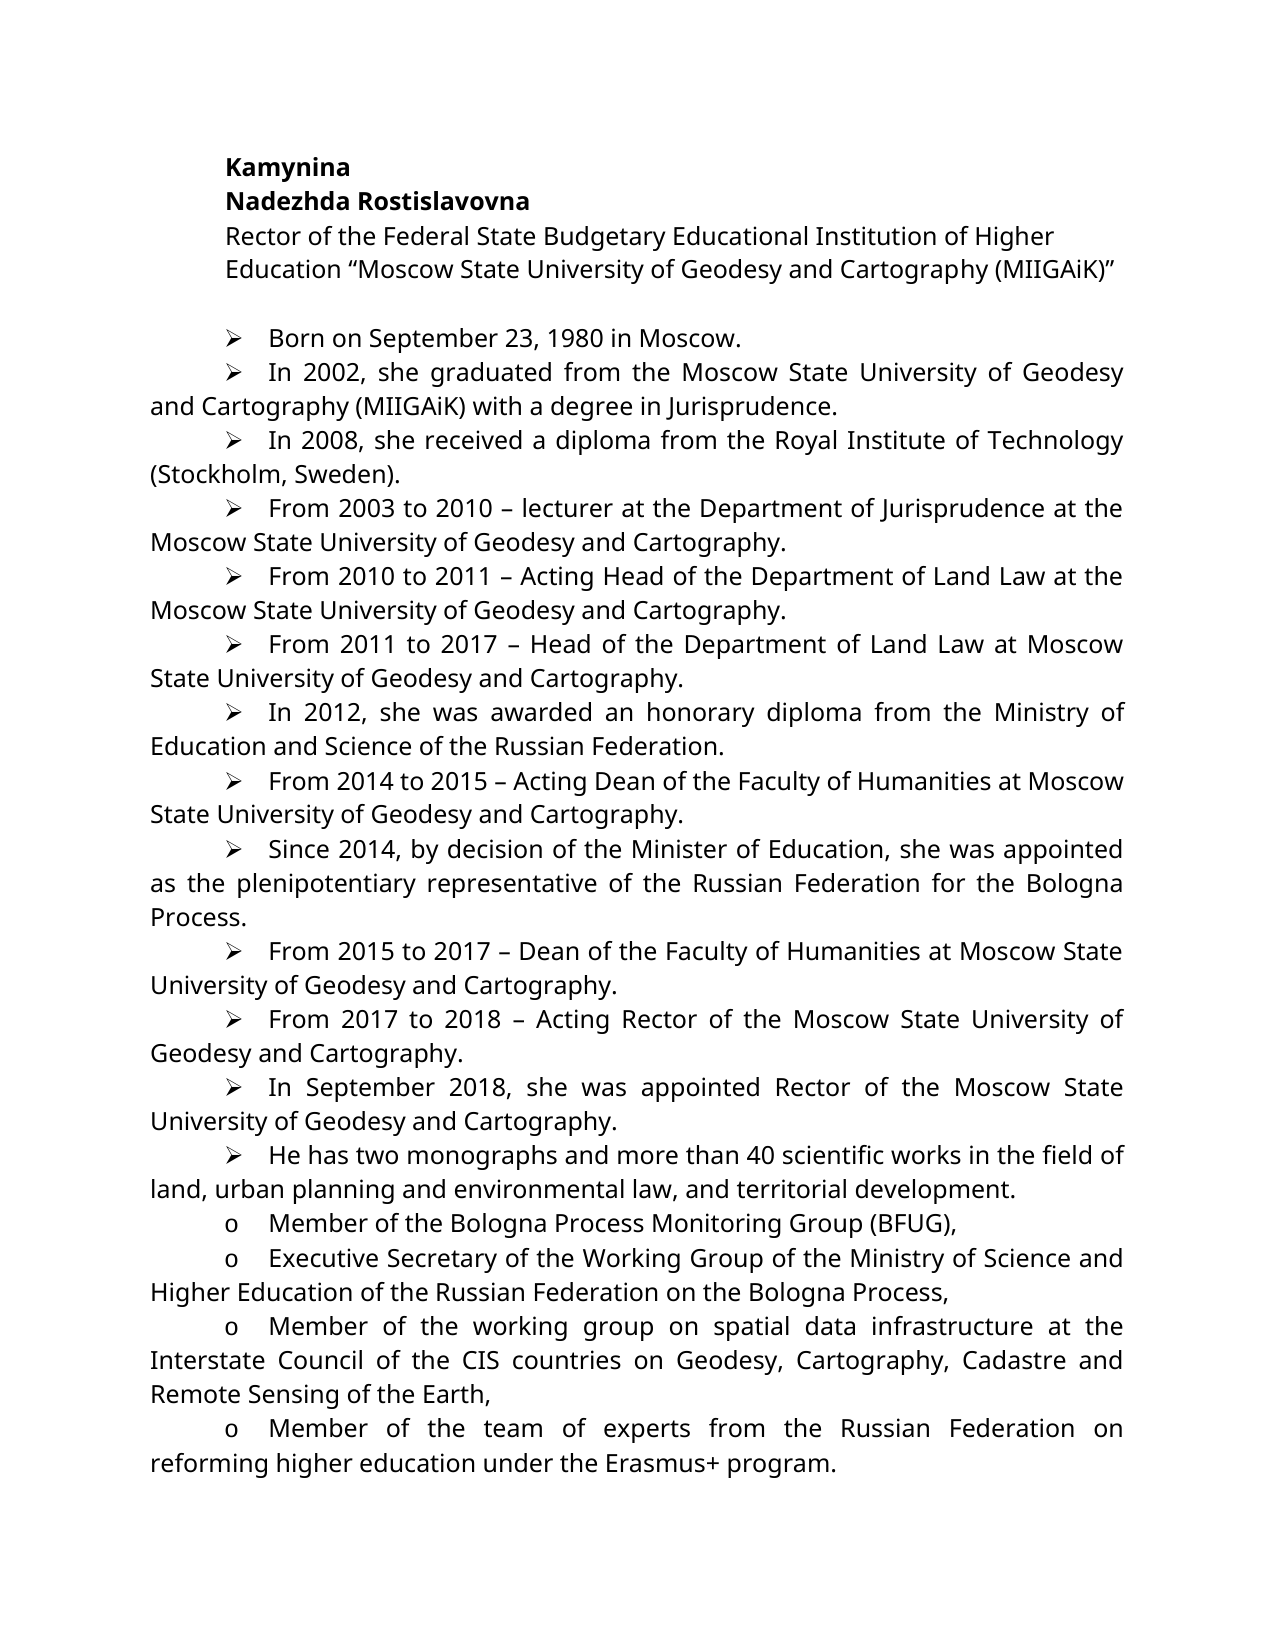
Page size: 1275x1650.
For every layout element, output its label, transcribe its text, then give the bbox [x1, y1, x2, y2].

list Member of the working group on spatial data infrastructure at the Interstate Council of the CIS countries on Geodesy, Cartography, Cadastre and Remote Sensing of the Earth, [150, 1308, 1125, 1411]
list From 2017 to 2018 – Acting Rector of the Moscow State University of Geodesy and Cartography. [150, 1002, 1125, 1070]
list Member of the team of experts from the Russian Federation on reforming higher education under the Erasmus+ program. [150, 1411, 1125, 1479]
list From 2014 to 2015 – Acting Dean of the Faculty of Humanities at Moscow State University of Geodesy and Cartography. [150, 763, 1125, 831]
list In 2008, she received a diploma from the Royal Institute of Technology (Stockholm, Sweden). [150, 422, 1125, 491]
list From 2011 to 2017 – Head of the Department of Land Law at Moscow State University of Geodesy and Cartography. [150, 627, 1125, 695]
list From 2010 to 2011 – Acting Head of the Department of Land Law at the Moscow State University of Geodesy and Cartography. [150, 559, 1125, 627]
list Executive Secretary of the Working Group of the Ministry of Science and Higher Education of the Russian Federation on the Bologna Process, [150, 1240, 1125, 1308]
list Member of the Bologna Process Monitoring Group (BFUG), [150, 1206, 1125, 1240]
list From 2015 to 2017 – Dean of the Faculty of Humanities at Moscow State University of Geodesy and Cartography. [150, 933, 1125, 1002]
list Since 2014, by decision of the Minister of Education, she was appointed as the plenipotentiary representative of the Russian Federation for the Bologna Process. [150, 831, 1125, 933]
list Kamynina Nadezhda Rostislavovna [225, 150, 1125, 218]
list He has two monographs and more than 40 scientific works in the field of land, urban planning and environmental law, and territorial development. [150, 1138, 1125, 1206]
list Rector of the Federal State Budgetary Educational Institution of Higher Education “Moscow State University of Geodesy and Cartography (MIIGAiK)” [225, 218, 1125, 286]
list In 2012, she was awarded an honorary diploma from the Ministry of Education and Science of the Russian Federation. [150, 695, 1125, 763]
list In September 2018, she was appointed Rector of the Moscow State University of Geodesy and Cartography. [150, 1070, 1125, 1138]
list From 2003 to 2010 – lecturer at the Department of Jurisprudence at the Moscow State University of Geodesy and Cartography. [150, 491, 1125, 559]
list In 2002, she graduated from the Moscow State University of Geodesy and Cartography (MIIGAiK) with a degree in Jurisprudence. [150, 354, 1125, 422]
list Born on September 23, 1980 in Moscow. [150, 320, 1125, 354]
